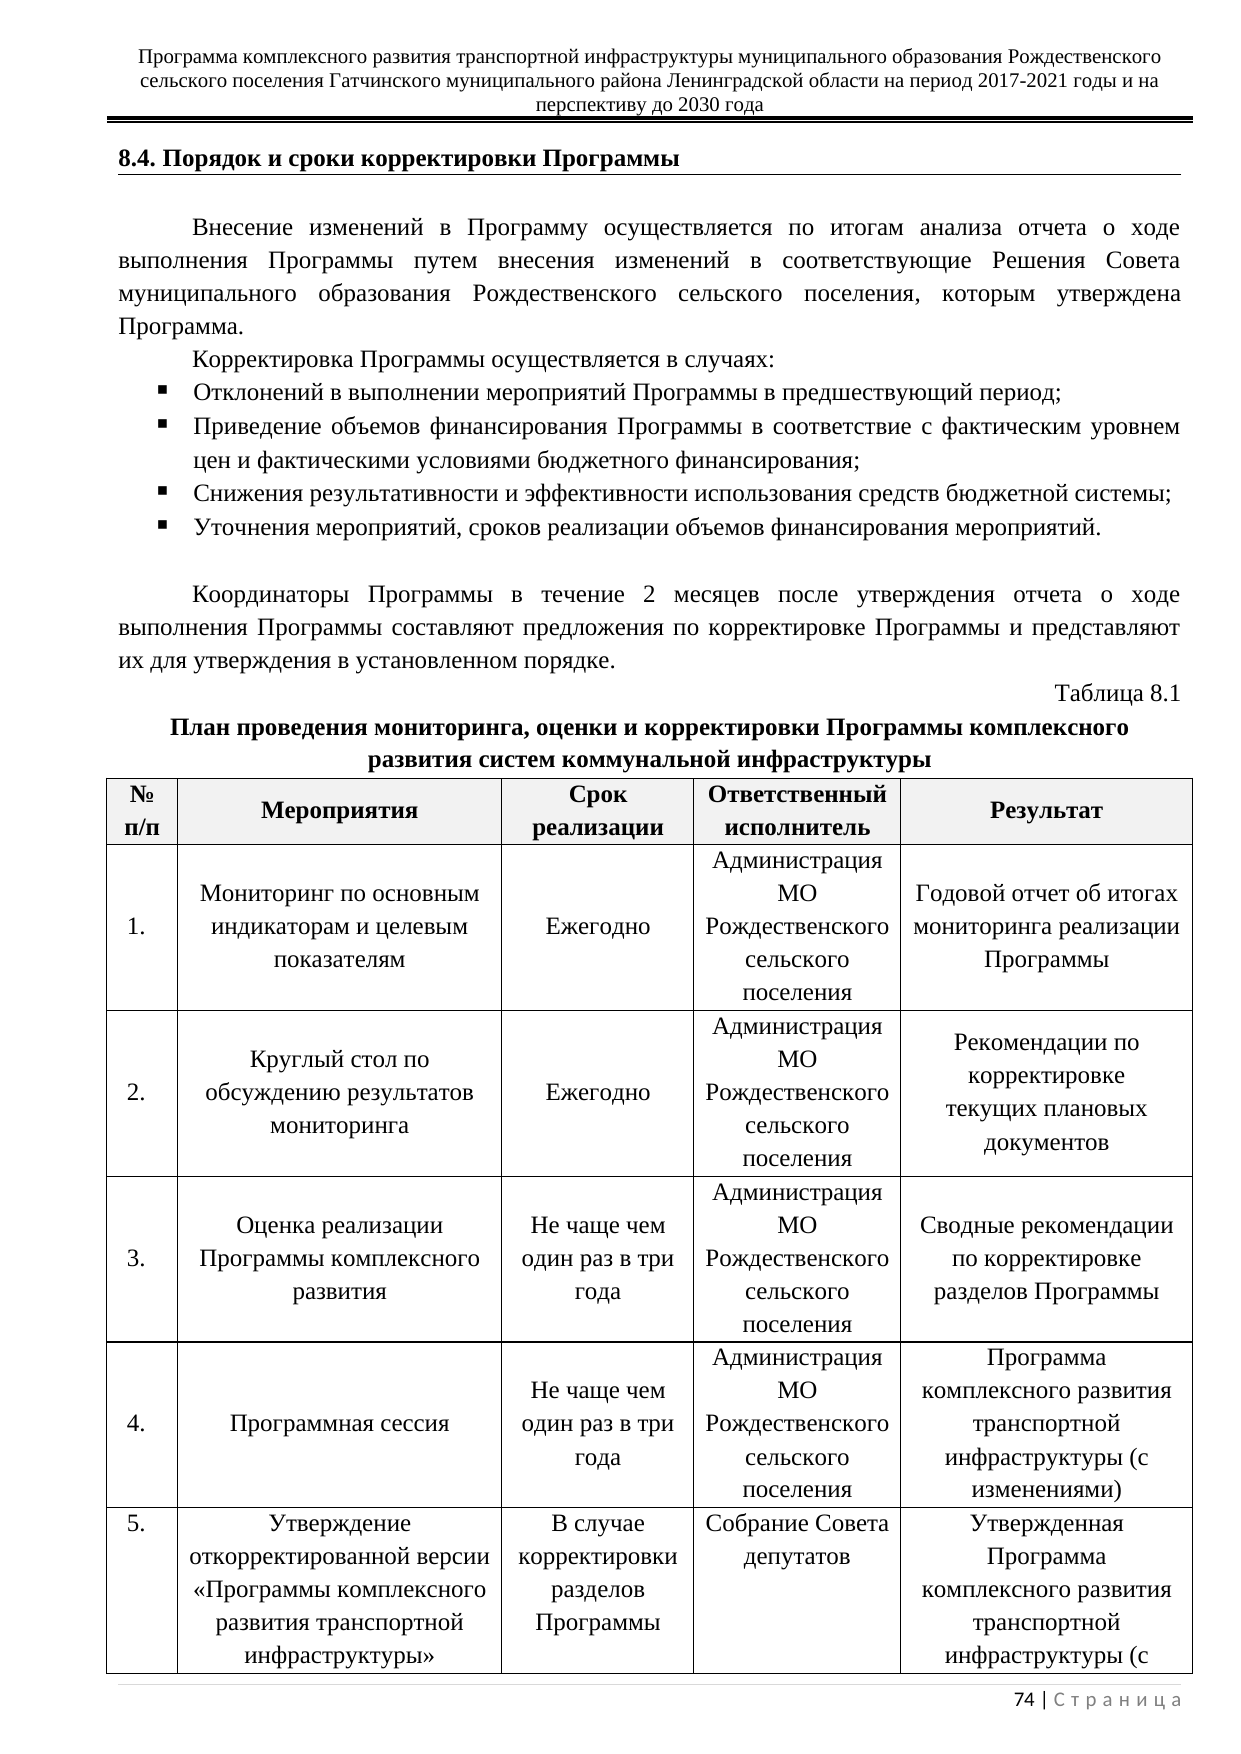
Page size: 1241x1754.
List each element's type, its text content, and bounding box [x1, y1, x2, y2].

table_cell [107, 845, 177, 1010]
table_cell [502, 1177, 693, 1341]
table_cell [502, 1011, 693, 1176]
list Приведение объемов финансирования Программы в соответствие с фактическим уровнем цен и фактическими условиями бюджетного финансирования; [156, 411, 1181, 474]
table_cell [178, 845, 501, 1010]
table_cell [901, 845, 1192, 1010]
list Снижения результативности и эффективности использования средств бюджетной системы; [156, 478, 1181, 508]
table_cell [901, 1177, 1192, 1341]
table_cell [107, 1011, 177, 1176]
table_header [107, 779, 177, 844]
subtitle Порядок и сроки корректировки Программы [118, 143, 1181, 174]
text План проведения мониторинга, оценки и корректировки Программы комплексного развития систем коммунальной инфраструктуры [118, 712, 1181, 773]
text Внесение изменений в Программу осуществляется по итогам анализа отчета о ходе выполнения Программы путем внесения изменений в соответствующие Решения Совета муниципального образования Рождественского сельского поселения, которым утверждена Программа. [118, 212, 1181, 340]
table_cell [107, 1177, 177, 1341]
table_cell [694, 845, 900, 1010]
list Отклонений в выполнении мероприятий Программы в предшествующий период; [156, 377, 1181, 407]
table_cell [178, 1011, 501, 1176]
list Уточнения мероприятий, сроков реализации объемов финансирования мероприятий. [156, 512, 1181, 542]
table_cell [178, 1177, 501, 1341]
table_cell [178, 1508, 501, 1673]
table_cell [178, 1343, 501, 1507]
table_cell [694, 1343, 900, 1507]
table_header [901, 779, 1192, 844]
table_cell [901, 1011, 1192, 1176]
text Таблица 8.1 [118, 678, 1181, 707]
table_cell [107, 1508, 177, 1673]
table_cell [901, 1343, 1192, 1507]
text Координаторы Программы в течение 2 месяцев после утверждения отчета о ходе выполнения Программы составляют предложения по корректировке Программы и представляют их для утверждения в установленном порядке. [118, 579, 1181, 674]
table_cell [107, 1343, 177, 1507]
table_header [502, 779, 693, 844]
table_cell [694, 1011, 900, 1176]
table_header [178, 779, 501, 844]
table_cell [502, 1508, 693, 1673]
text Корректировка Программы осуществляется в случаях: [118, 344, 1181, 373]
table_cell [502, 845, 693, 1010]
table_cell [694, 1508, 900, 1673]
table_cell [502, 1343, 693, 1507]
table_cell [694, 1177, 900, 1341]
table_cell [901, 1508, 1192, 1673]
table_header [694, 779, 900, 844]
